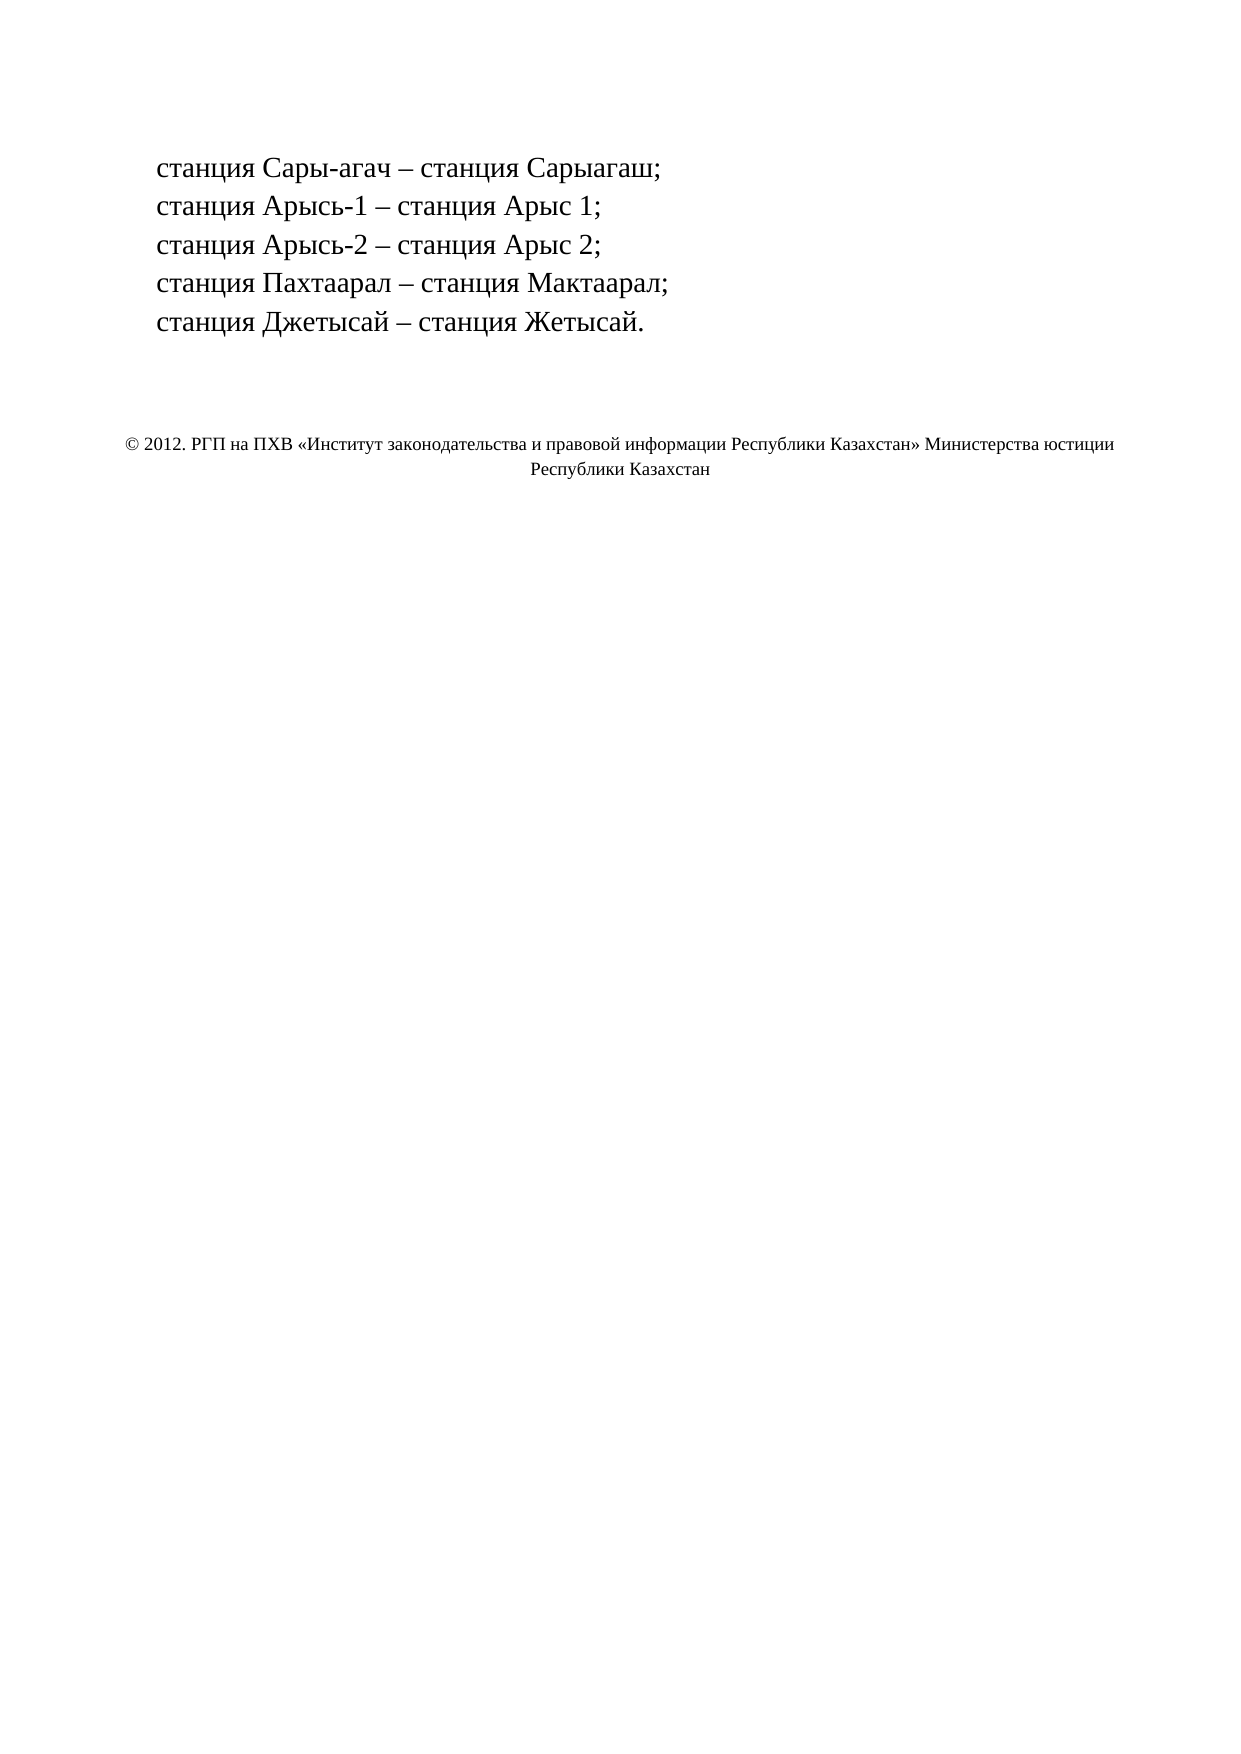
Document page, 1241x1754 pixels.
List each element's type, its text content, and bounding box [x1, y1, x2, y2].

text станция Арысь-1 – станция Арыс 1; [112, 188, 1128, 222]
text © 2012. РГП на ПХВ «Институт законодательства и правовой информации Республики Казахстан» Министерства юстиции Республики Казахстан [112, 433, 1128, 480]
text станция Пахтаарал – станция Мактаарал; [112, 266, 1128, 299]
text станция Джетысай – станция Жетысай. [112, 304, 1128, 338]
text станция Арысь-2 – станция Арыс 2; [112, 227, 1128, 261]
text станция Сары-агач – станция Сарыагаш; [112, 150, 1128, 183]
